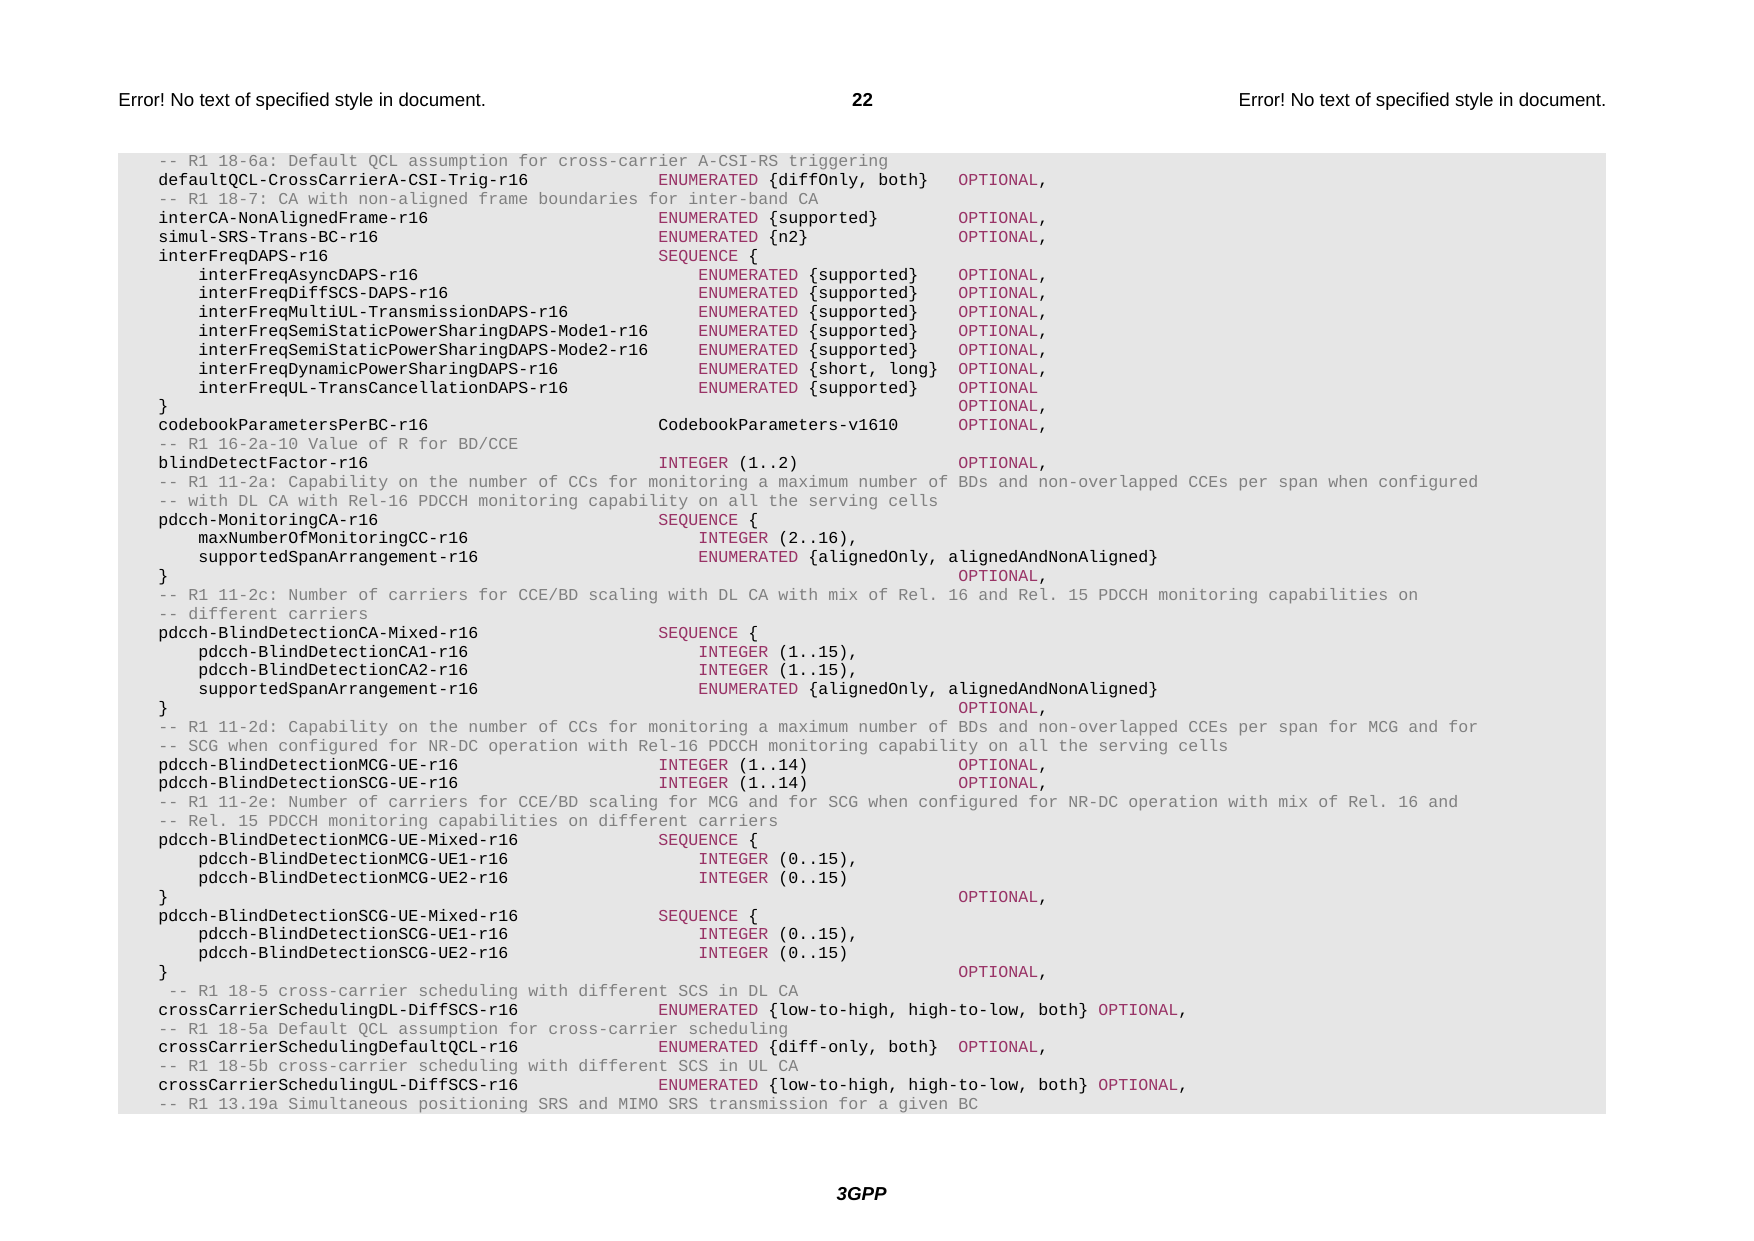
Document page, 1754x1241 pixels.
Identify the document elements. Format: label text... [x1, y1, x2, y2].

text crossCarrierSchedulingDefaultQCL-r16 ENUMERATED {diff-only, both} OPTIONAL, [118, 1039, 1606, 1058]
text } OPTIONAL, [118, 398, 1606, 417]
text -- R1 11-2d: Capability on the number of CCs for monitoring a maximum number of BDs and non-overlapped CCEs per span for MCG and for [118, 718, 1606, 737]
text -- R1 13.19a Simultaneous positioning SRS and MIMO SRS transmission for a given BC [118, 1096, 1606, 1114]
text pdcch-BlindDetectionMCG-UE-Mixed-r16 SEQUENCE { [118, 832, 1606, 851]
text simul-SRS-Trans-BC-r16 ENUMERATED {n2} OPTIONAL, [118, 228, 1606, 247]
text crossCarrierSchedulingUL-DiffSCS-r16 ENUMERATED {low-to-high, high-to-low, both} OPTIONAL, [118, 1077, 1606, 1096]
text pdcch-BlindDetectionMCG-UE2-r16 INTEGER (0..15) [118, 869, 1606, 888]
text -- R1 18-5b cross-carrier scheduling with different SCS in UL CA [118, 1058, 1606, 1077]
text interFreqSemiStaticPowerSharingDAPS-Mode2-r16 ENUMERATED {supported} OPTIONAL, [118, 341, 1606, 360]
text maxNumberOfMonitoringCC-r16 INTEGER (2..16), [118, 530, 1606, 549]
text -- different carriers [118, 605, 1606, 624]
text } OPTIONAL, [118, 964, 1606, 982]
text interFreqDynamicPowerSharingDAPS-r16 ENUMERATED {short, long} OPTIONAL, [118, 360, 1606, 379]
text } OPTIONAL, [118, 700, 1606, 718]
text codebookParametersPerBC-r16 CodebookParameters-v1610 OPTIONAL, [118, 417, 1606, 436]
text pdcch-BlindDetectionCA-Mixed-r16 SEQUENCE { [118, 624, 1606, 643]
text -- with DL CA with Rel-16 PDCCH monitoring capability on all the serving cells [118, 492, 1606, 511]
text -- R1 11-2e: Number of carriers for CCE/BD scaling for MCG and for SCG when configured for NR-DC operation with mix of Rel. 16 and [118, 794, 1606, 813]
text interFreqSemiStaticPowerSharingDAPS-Mode1-r16 ENUMERATED {supported} OPTIONAL, [118, 323, 1606, 341]
text } OPTIONAL, [118, 888, 1606, 907]
text interFreqUL-TransCancellationDAPS-r16 ENUMERATED {supported} OPTIONAL [118, 379, 1606, 398]
text pdcch-BlindDetectionSCG-UE1-r16 INTEGER (0..15), [118, 926, 1606, 945]
text -- SCG when configured for NR-DC operation with Rel-16 PDCCH monitoring capability on all the serving cells [118, 737, 1606, 756]
text interFreqMultiUL-TransmissionDAPS-r16 ENUMERATED {supported} OPTIONAL, [118, 304, 1606, 323]
text supportedSpanArrangement-r16 ENUMERATED {alignedOnly, alignedAndNonAligned} [118, 681, 1606, 700]
text interCA-NonAlignedFrame-r16 ENUMERATED {supported} OPTIONAL, [118, 209, 1606, 228]
text -- Rel. 15 PDCCH monitoring capabilities on different carriers [118, 813, 1606, 832]
text pdcch-BlindDetectionSCG-UE-Mixed-r16 SEQUENCE { [118, 907, 1606, 926]
text -- R1 18-7: CA with non-aligned frame boundaries for inter-band CA [118, 191, 1606, 209]
text crossCarrierSchedulingDL-DiffSCS-r16 ENUMERATED {low-to-high, high-to-low, both} OPTIONAL, [118, 1001, 1606, 1020]
text -- R1 18-6a: Default QCL assumption for cross-carrier A-CSI-RS triggering [118, 153, 1606, 172]
text -- R1 11-2c: Number of carriers for CCE/BD scaling with DL CA with mix of Rel. 16 and Rel. 15 PDCCH monitoring capabilities on [118, 587, 1606, 605]
text -- R1 18-5a Default QCL assumption for cross-carrier scheduling [118, 1020, 1606, 1039]
text -- R1 18-5 cross-carrier scheduling with different SCS in DL CA [118, 982, 1606, 1001]
text pdcch-BlindDetectionMCG-UE-r16 INTEGER (1..14) OPTIONAL, [118, 756, 1606, 775]
text pdcch-BlindDetectionSCG-UE-r16 INTEGER (1..14) OPTIONAL, [118, 775, 1606, 794]
text defaultQCL-CrossCarrierA-CSI-Trig-r16 ENUMERATED {diffOnly, both} OPTIONAL, [118, 172, 1606, 191]
text -- R1 16-2a-10 Value of R for BD/CCE [118, 436, 1606, 454]
text pdcch-BlindDetectionCA1-r16 INTEGER (1..15), [118, 643, 1606, 662]
text supportedSpanArrangement-r16 ENUMERATED {alignedOnly, alignedAndNonAligned} [118, 549, 1606, 568]
text interFreqAsyncDAPS-r16 ENUMERATED {supported} OPTIONAL, [118, 266, 1606, 285]
text -- R1 11-2a: Capability on the number of CCs for monitoring a maximum number of BDs and non-overlapped CCEs per span when configured [118, 473, 1606, 492]
text pdcch-BlindDetectionSCG-UE2-r16 INTEGER (0..15) [118, 945, 1606, 964]
text interFreqDAPS-r16 SEQUENCE { [118, 247, 1606, 266]
text pdcch-MonitoringCA-r16 SEQUENCE { [118, 511, 1606, 530]
text interFreqDiffSCS-DAPS-r16 ENUMERATED {supported} OPTIONAL, [118, 285, 1606, 304]
text } OPTIONAL, [118, 568, 1606, 587]
text blindDetectFactor-r16 INTEGER (1..2) OPTIONAL, [118, 454, 1606, 473]
text pdcch-BlindDetectionMCG-UE1-r16 INTEGER (0..15), [118, 851, 1606, 869]
text pdcch-BlindDetectionCA2-r16 INTEGER (1..15), [118, 662, 1606, 681]
